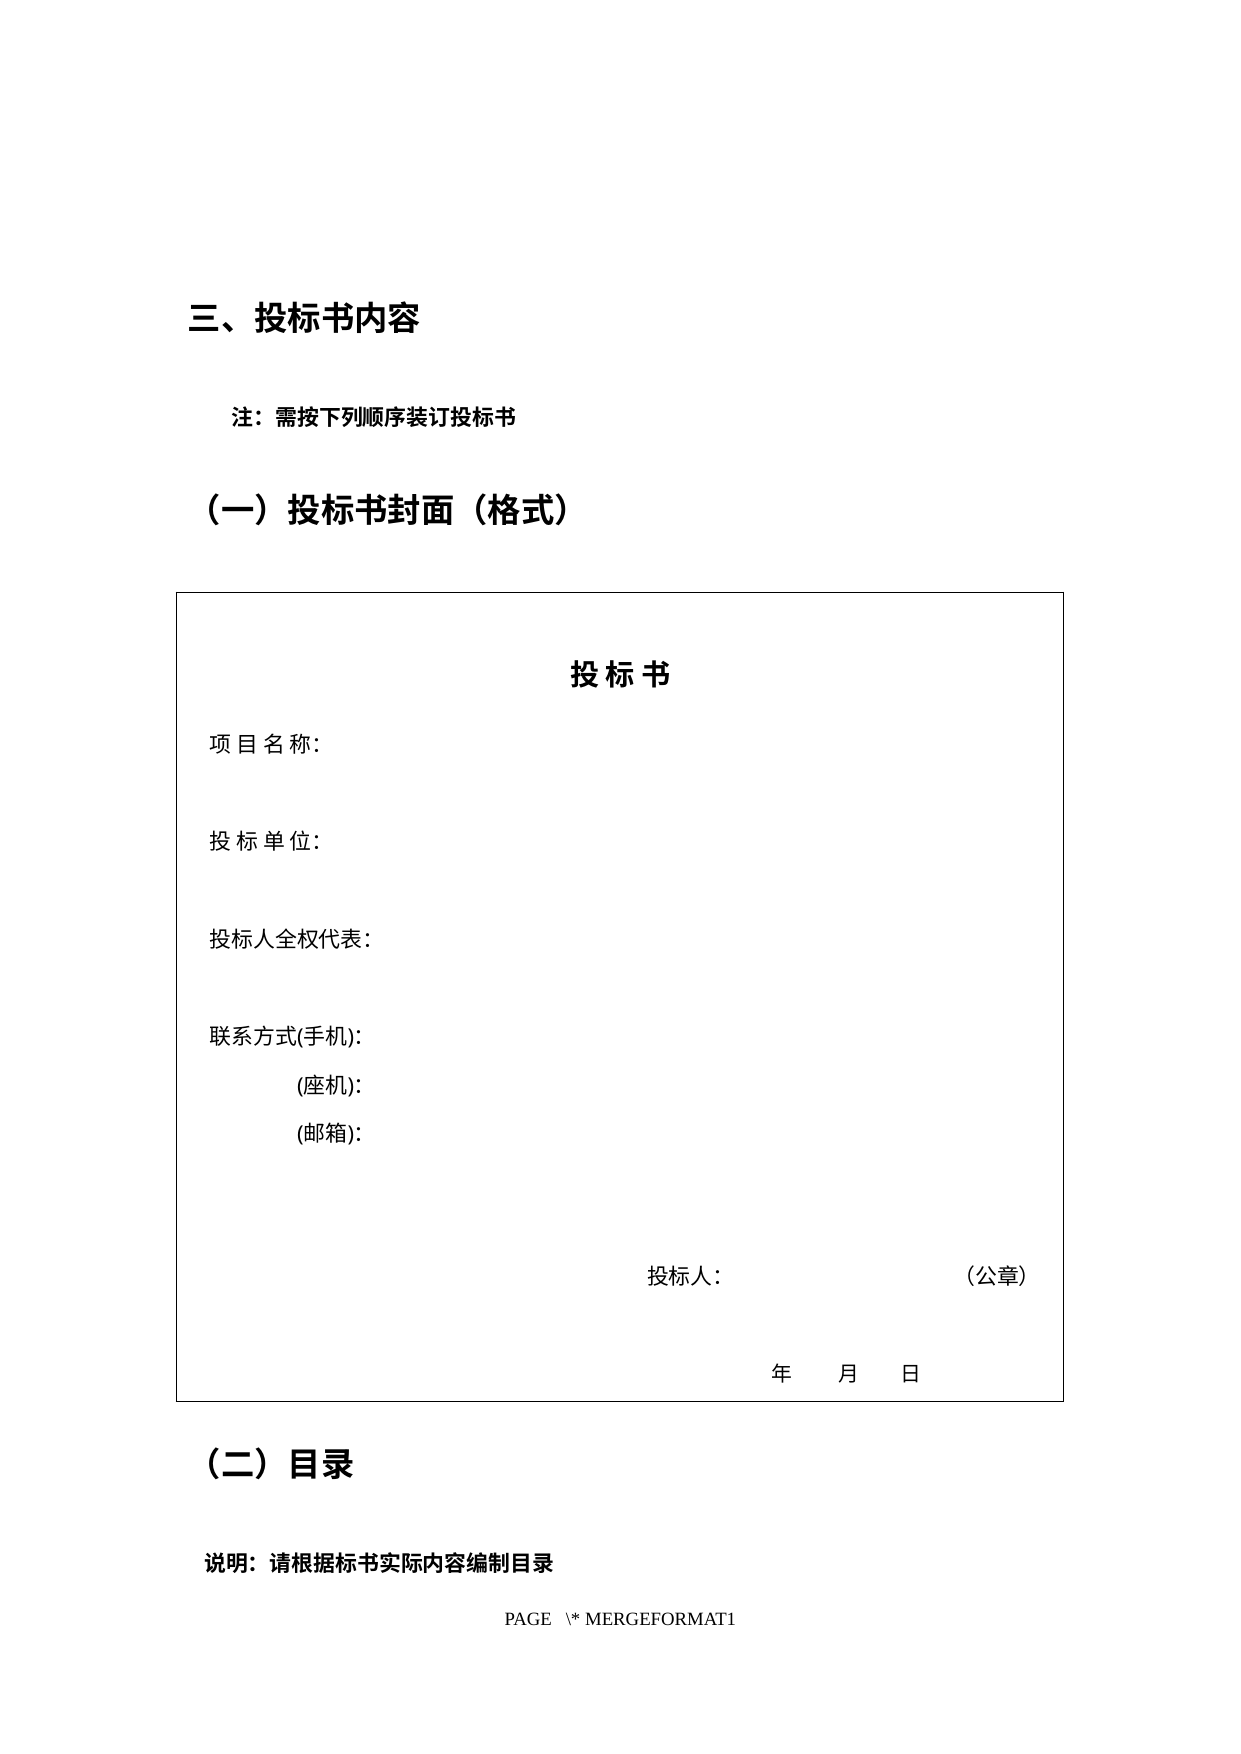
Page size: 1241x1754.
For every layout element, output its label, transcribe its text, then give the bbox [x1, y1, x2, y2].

subtitle 三、投标书内容 [187, 284, 1053, 349]
subtitle （一）投标书封面（格式） [187, 475, 1053, 540]
text 注：需按下列顺序装订投标书 [187, 400, 1053, 432]
table_header 投 标 书 项 目 名 称： 投 标 单 位： 投标人全权代表： 联系方式(手机)： (座机)： (邮箱)： 投标人： （公章） 年 月 日 [177, 593, 1063, 1401]
subtitle （二）目录 [187, 1429, 1053, 1494]
text 说明：请根据标书实际内容编制目录 [187, 1545, 1053, 1578]
